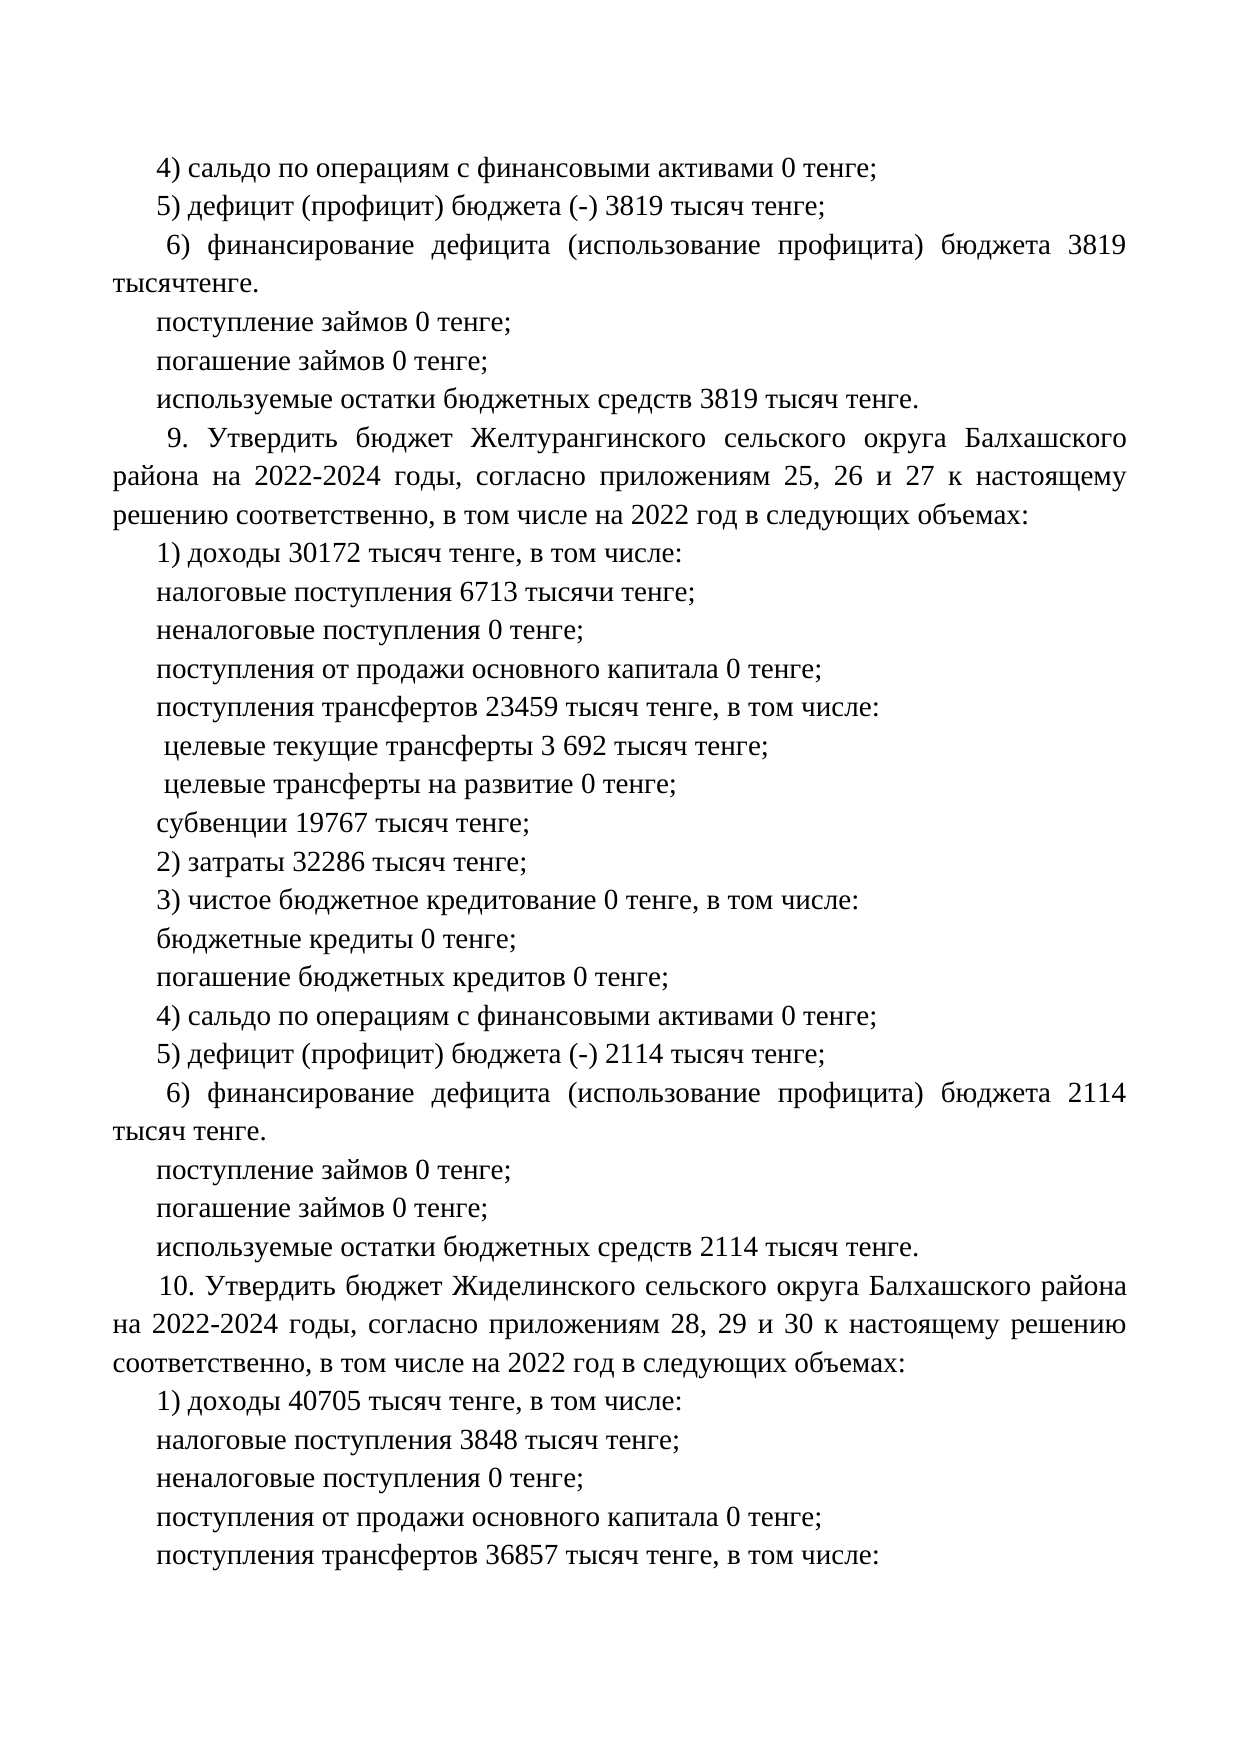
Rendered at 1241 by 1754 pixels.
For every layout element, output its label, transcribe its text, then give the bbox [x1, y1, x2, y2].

text 4) сальдо по операциям с финансовыми активами 0 тенге; [112, 998, 1128, 1031]
text 1) доходы 40705 тысяч тенге, в том числе: [112, 1383, 1128, 1417]
text поступления от продажи основного капитала 0 тенге; [112, 651, 1128, 684]
text погашение бюджетных кредитов 0 тенге; [112, 959, 1128, 993]
text 6) финансирование дефицита (использование профицита) бюджета 3819 тысячтенге. [112, 227, 1128, 299]
text 4) сальдо по операциям с финансовыми активами 0 тенге; [112, 150, 1128, 183]
text 2) затраты 32286 тысяч тенге; [112, 844, 1128, 877]
text налоговые поступления 6713 тысячи тенге; [112, 574, 1128, 607]
text используемые остатки бюджетных средств 3819 тысяч тенге. [112, 381, 1128, 415]
text налоговые поступления 3848 тысяч тенге; [112, 1422, 1128, 1455]
text 3) чистое бюджетное кредитование 0 тенге, в том числе: [112, 882, 1128, 916]
text неналоговые поступления 0 тенге; [112, 612, 1128, 646]
text 5) дефицит (профицит) бюджета (-) 2114 тысяч тенге; [112, 1036, 1128, 1070]
text поступления трансфертов 23459 тысяч тенге, в том числе: [112, 689, 1128, 723]
text целевые трансферты на развитие 0 тенге; [112, 767, 1128, 800]
text 9. Утвердить бюджет Желтурангинского сельского округа Балхашского района на 2022-2024 годы, согласно приложениям 25, 26 и 27 к настоящему решению соответственно, в том числе на 2022 год в следующих объемах: [112, 420, 1128, 530]
text неналоговые поступления 0 тенге; [112, 1460, 1128, 1494]
text субвенции 19767 тысяч тенге; [112, 805, 1128, 839]
text поступления от продажи основного капитала 0 тенге; [112, 1499, 1128, 1532]
text бюджетные кредиты 0 тенге; [112, 921, 1128, 954]
text поступления трансфертов 36857 тысяч тенге, в том числе: [112, 1537, 1128, 1571]
text погашение займов 0 тенге; [112, 1191, 1128, 1224]
text поступление займов 0 тенге; [112, 304, 1128, 338]
text 5) дефицит (профицит) бюджета (-) 3819 тысяч тенге; [112, 188, 1128, 222]
text 10. Утвердить бюджет Жиделинского сельского округа Балхашского района на 2022-2024 годы, согласно приложениям 28, 29 и 30 к настоящему решению соответственно, в том числе на 2022 год в следующих объемах: [112, 1268, 1128, 1378]
text используемые остатки бюджетных средств 2114 тысяч тенге. [112, 1229, 1128, 1263]
text 1) доходы 30172 тысяч тенге, в том числе: [112, 535, 1128, 569]
text поступление займов 0 тенге; [112, 1152, 1128, 1186]
text погашение займов 0 тенге; [112, 343, 1128, 376]
text целевые текущие трансферты 3 692 тысяч тенге; [112, 728, 1128, 762]
text 6) финансирование дефицита (использование профицита) бюджета 2114 тысяч тенге. [112, 1075, 1128, 1147]
